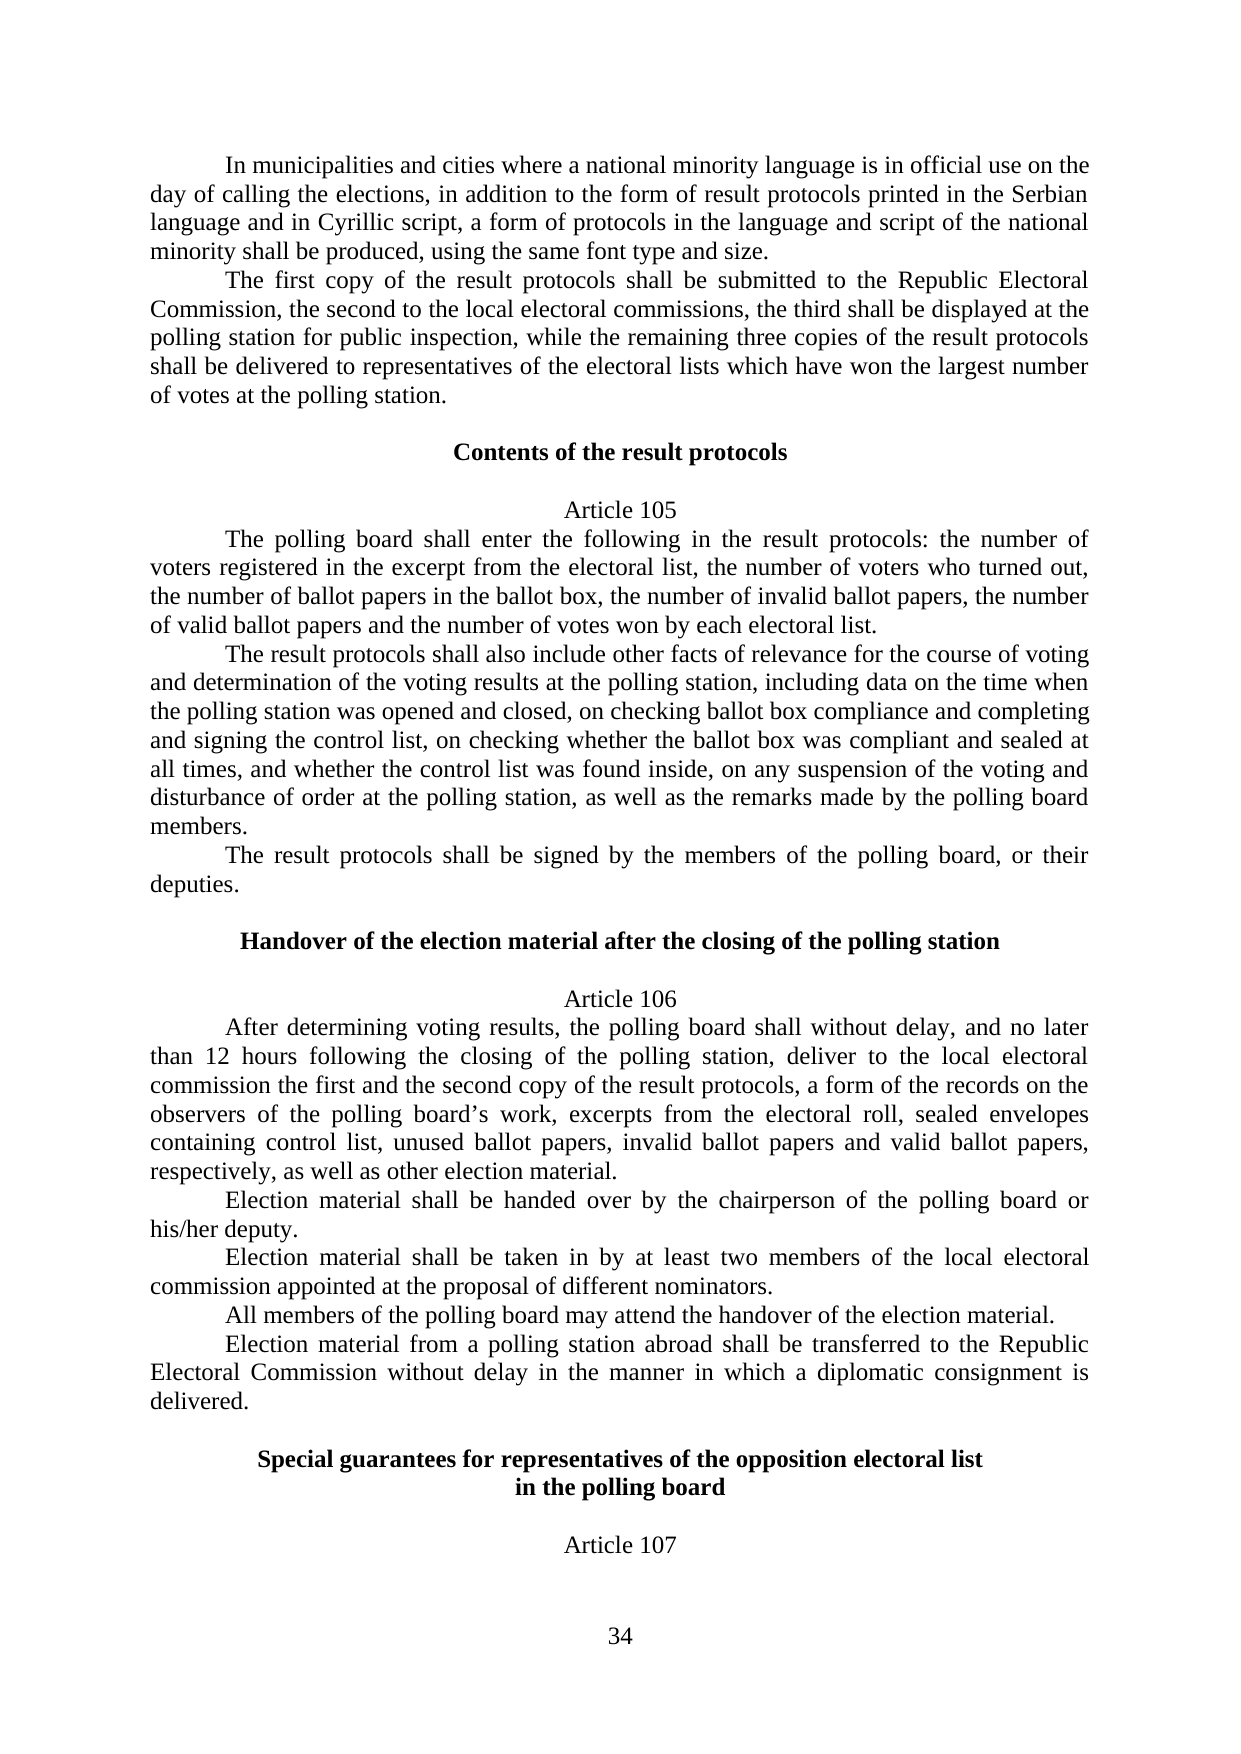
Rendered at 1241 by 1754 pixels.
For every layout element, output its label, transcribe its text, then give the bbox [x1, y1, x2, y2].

text Special guarantees for representatives of the opposition electoral list [150, 1444, 1090, 1472]
text Election material shall be taken in by at least two members of the local electoral commission appointed at the proposal of different nominators. [150, 1242, 1090, 1300]
text Election material from a polling station abroad shall be transferred to the Republic Electoral Commission without delay in the manner in which a diplomatic consignment is delivered. [150, 1329, 1090, 1415]
text The result protocols shall also include other facts of relevance for the course of voting and determination of the voting results at the polling station, including data on the time when the polling station was opened and closed, on checking ballot box compliance and completing and signing the control list, on checking whether the ballot box was compliant and sealed at all times, and whether the control list was found inside, on any suspension of the voting and disturbance of order at the polling station, as well as the remarks made by the polling board members. [150, 639, 1090, 840]
text Handover of the election material after the closing of the polling station [150, 926, 1090, 955]
text Contents of the result protocols [150, 437, 1090, 466]
text The first copy of the result protocols shall be submitted to the Republic Electoral Commission, the second to the local electoral commissions, the third shall be displayed at the polling station for public inspection, while the remaining three copies of the result protocols shall be delivered to representatives of the electoral lists which have won the largest number of votes at the polling station. [150, 265, 1090, 409]
text Article 107 [150, 1530, 1090, 1559]
text in the polling board [150, 1472, 1090, 1501]
text In municipalities and cities where a national minority language is in official use on the day of calling the elections, in addition to the form of result protocols printed in the Serbian language and in Cyrillic script, a form of protocols in the language and script of the national minority shall be produced, using the same font type and size. [150, 150, 1090, 265]
text The result protocols shall be signed by the members of the polling board, or their deputies. [150, 840, 1090, 897]
text Article 105 [150, 495, 1090, 524]
text The polling board shall enter the following in the result protocols: the number of voters registered in the excerpt from the electoral list, the number of voters who turned out, the number of ballot papers in the ballot box, the number of invalid ballot papers, the number of valid ballot papers and the number of votes won by each electoral list. [150, 524, 1090, 639]
text Article 106 [150, 984, 1090, 1012]
text After determining voting results, the polling board shall without delay, and no later than 12 hours following the closing of the polling station, deliver to the local electoral commission the first and the second copy of the result protocols, a form of the records on the observers of the polling board’s work, excerpts from the electoral roll, sealed envelopes containing control list, unused ballot papers, invalid ballot papers and valid ballot papers, respectively, as well as other election material. [150, 1012, 1090, 1185]
text Election material shall be handed over by the chairperson of the polling board or his/her deputy. [150, 1185, 1090, 1242]
text All members of the polling board may attend the handover of the election material. [150, 1300, 1090, 1329]
